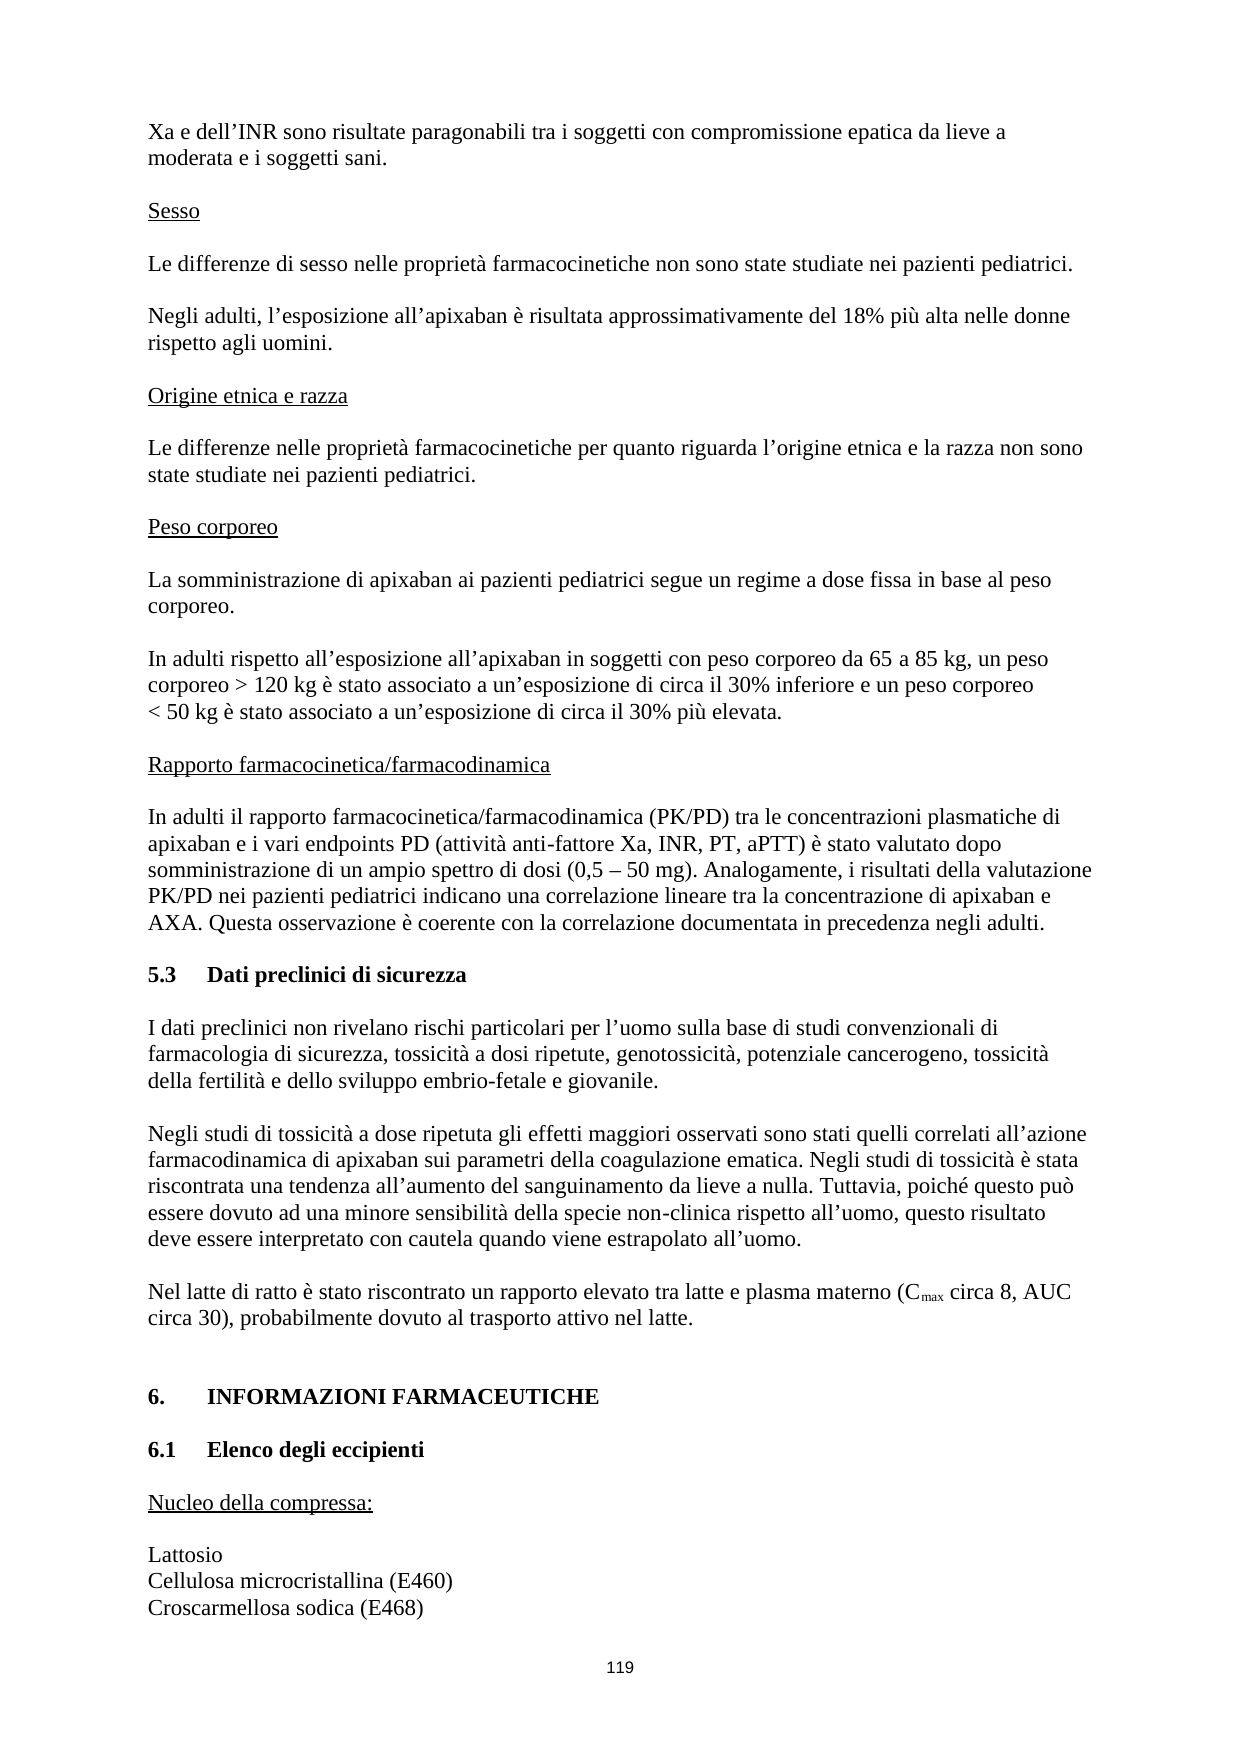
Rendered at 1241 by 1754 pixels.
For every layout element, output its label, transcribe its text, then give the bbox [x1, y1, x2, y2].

subtitle Sesso [148, 197, 1092, 223]
text La somministrazione di apixaban ai pazienti pediatrici segue un regime a dose fissa in base al peso corporeo. [148, 566, 1092, 619]
subtitle Nucleo della compressa: [148, 1488, 1092, 1515]
text Negli adulti, l’esposizione all’apixaban è risultata approssimativamente del 18% più alta nelle donne rispetto agli uomini. [148, 303, 1092, 355]
subtitle 5.3 Dati preclinici di sicurezza [148, 961, 1092, 988]
subtitle Origine etnica e razza [148, 382, 1092, 408]
subtitle 6.1 Elenco degli eccipienti [148, 1436, 1092, 1462]
text In adulti il rapporto farmacocinetica/farmacodinamica (PK/PD) tra le concentrazioni plasmatiche di apixaban e i vari endpoints PD (attività anti-fattore Xa, INR, PT, aPTT) è stato valutato dopo somministrazione di un ampio spettro di dosi (0,5 – 50 mg). Analogamente, i risultati della valutazione PK/PD nei pazienti pediatrici indicano una correlazione lineare tra la concentrazione di apixaban e AXA. Questa osservazione è coerente con la correlazione documentata in precedenza negli adulti. [148, 803, 1092, 935]
text Lattosio [148, 1541, 1092, 1568]
text I dati preclinici non rivelano rischi particolari per l’uomo sulla base di studi convenzionali di farmacologia di sicurezza, tossicità a dosi ripetute, genotossicità, potenziale cancerogeno, tossicità della fertilità e dello sviluppo embrio-fetale e giovanile. [148, 1014, 1092, 1093]
subtitle Peso corporeo [148, 513, 1092, 540]
text Nel latte di ratto è stato riscontrato un rapporto elevato tra latte e plasma materno (Cmax circa 8, AUC circa 30), probabilmente dovuto al trasporto attivo nel latte. [148, 1278, 1092, 1330]
list Le differenze nelle proprietà farmacocinetiche per quanto riguarda l’origine etnica e la razza non sono state studiate nei pazienti pediatrici. [148, 434, 1093, 487]
text Le differenze di sesso nelle proprietà farmacocinetiche non sono state studiate nei pazienti pediatrici. [148, 250, 1092, 276]
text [148, 118, 1092, 171]
list In adulti rispetto all’esposizione all’apixaban in soggetti con peso corporeo da 65 a 85 kg, un peso corporeo > 120 kg è stato associato a un’esposizione di circa il 30% inferiore e un peso corporeo < 50 kg è stato associato a un’esposizione di circa il 30% più elevata. [148, 645, 1093, 724]
subtitle Rapporto farmacocinetica/farmacodinamica [148, 751, 1092, 777]
text Negli studi di tossicità a dose ripetuta gli effetti maggiori osservati sono stati quelli correlati all’azione farmacodinamica di apixaban sui parametri della coagulazione ematica. Negli studi di tossicità è stata riscontrata una tendenza all’aumento del sanguinamento da lieve a nulla. Tuttavia, poiché questo può essere dovuto ad una minore sensibilità della specie non-clinica rispetto all’uomo, questo risultato deve essere interpretato con cautela quando viene estrapolato all’uomo. [148, 1119, 1092, 1251]
text Cellulosa microcristallina (E460) [148, 1568, 1092, 1594]
text Croscarmellosa sodica (E468) [148, 1594, 1092, 1620]
subtitle 6. INFORMAZIONI FARMACEUTICHE [148, 1383, 1092, 1409]
